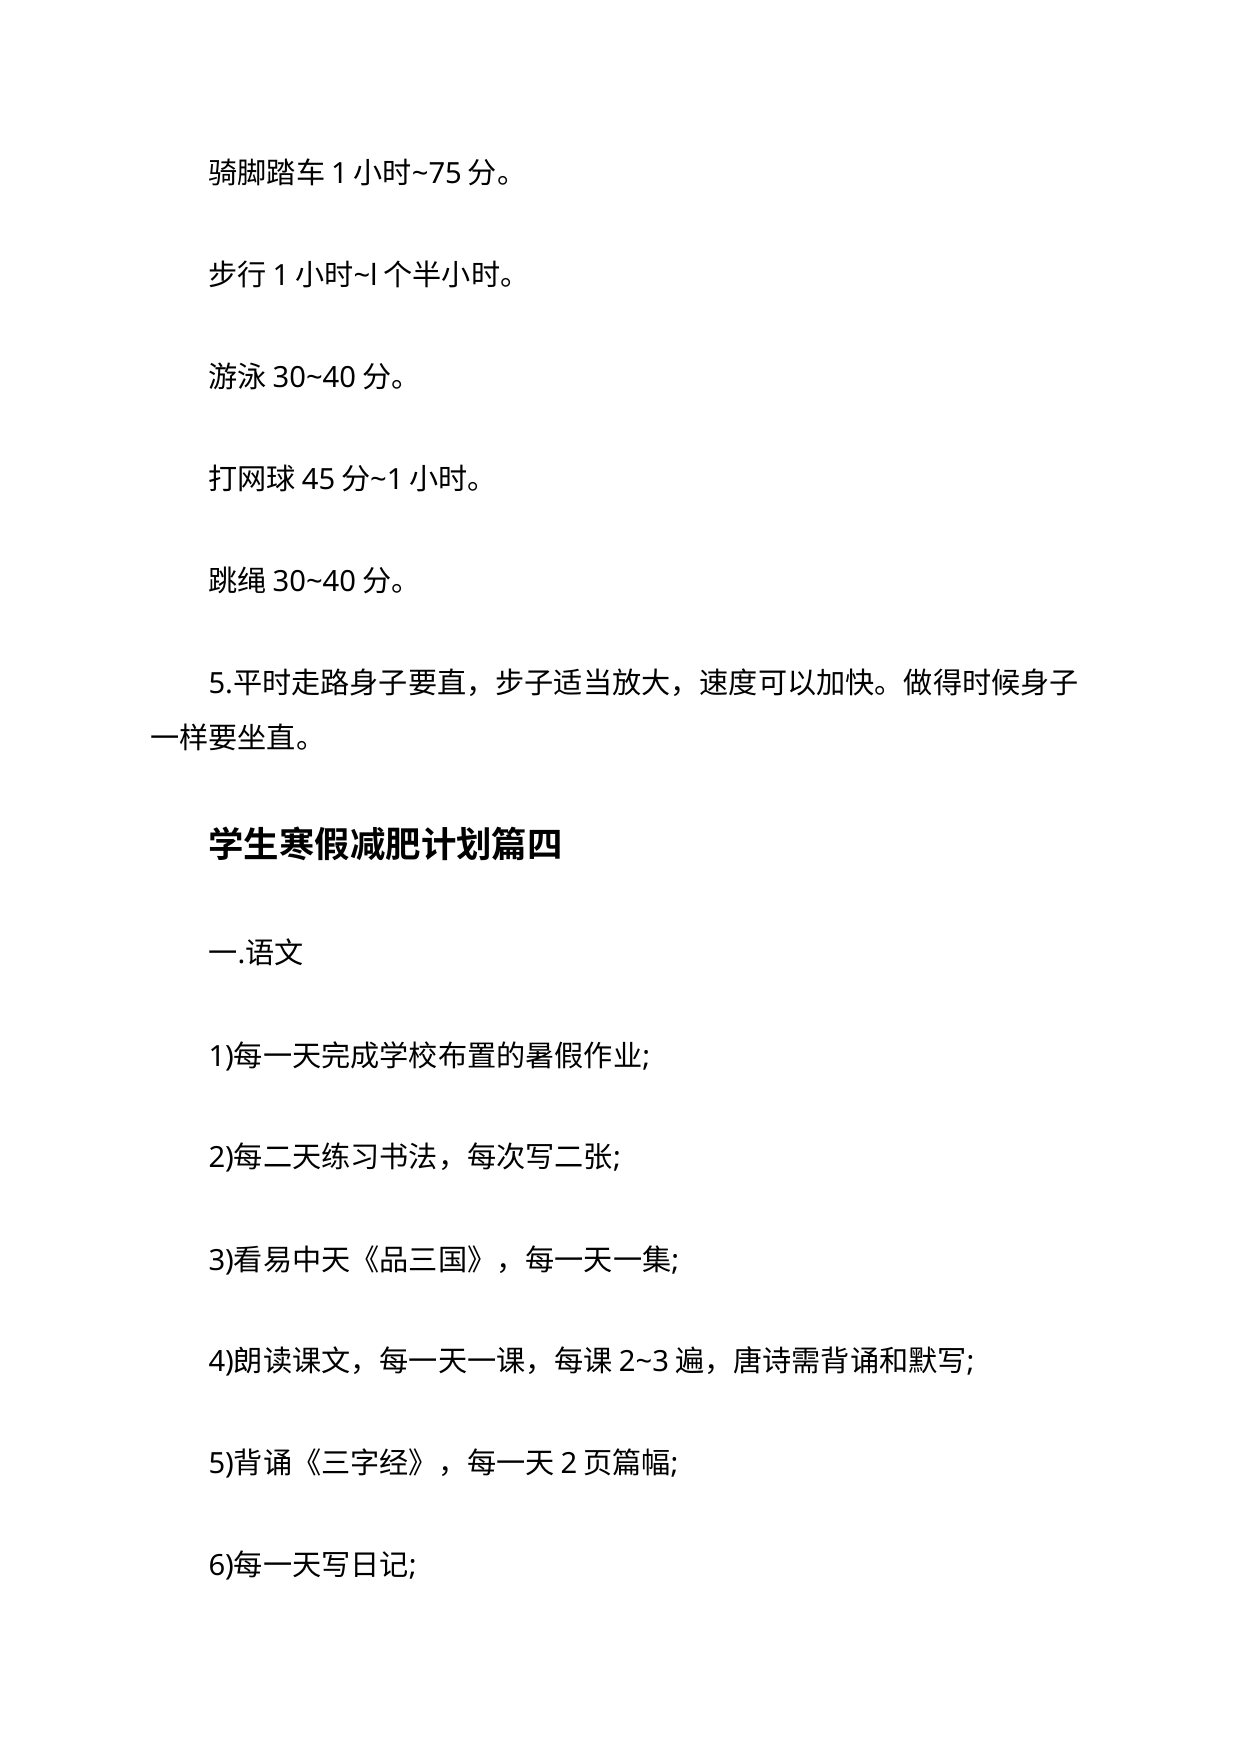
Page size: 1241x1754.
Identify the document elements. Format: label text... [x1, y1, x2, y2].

text 骑脚踏车1小时~75分。 [150, 150, 1090, 192]
text 跳绳30~40分。 [150, 558, 1090, 600]
text 5)背诵《三字经》，每一天2页篇幅; [150, 1440, 1090, 1482]
text 3)看易中天《品三国》，每一天一集; [150, 1236, 1090, 1278]
text 一.语文 [150, 930, 1090, 972]
text 6)每一天写日记; [150, 1542, 1090, 1584]
text 5.平时走路身子要直，步子适当放大，速度可以加快。做得时候身子一样要坐直。 [150, 660, 1090, 757]
text 学生寒假减肥计划篇四 [150, 817, 1090, 868]
text 2)每二天练习书法，每次写二张; [150, 1134, 1090, 1176]
text 打网球45分~1小时。 [150, 456, 1090, 498]
text 步行1小时~l个半小时。 [150, 252, 1090, 294]
text 4)朗读课文，每一天一课，每课2~3遍，唐诗需背诵和默写; [150, 1338, 1090, 1380]
text 1)每一天完成学校布置的暑假作业; [150, 1032, 1090, 1074]
text 游泳30~40分。 [150, 354, 1090, 396]
